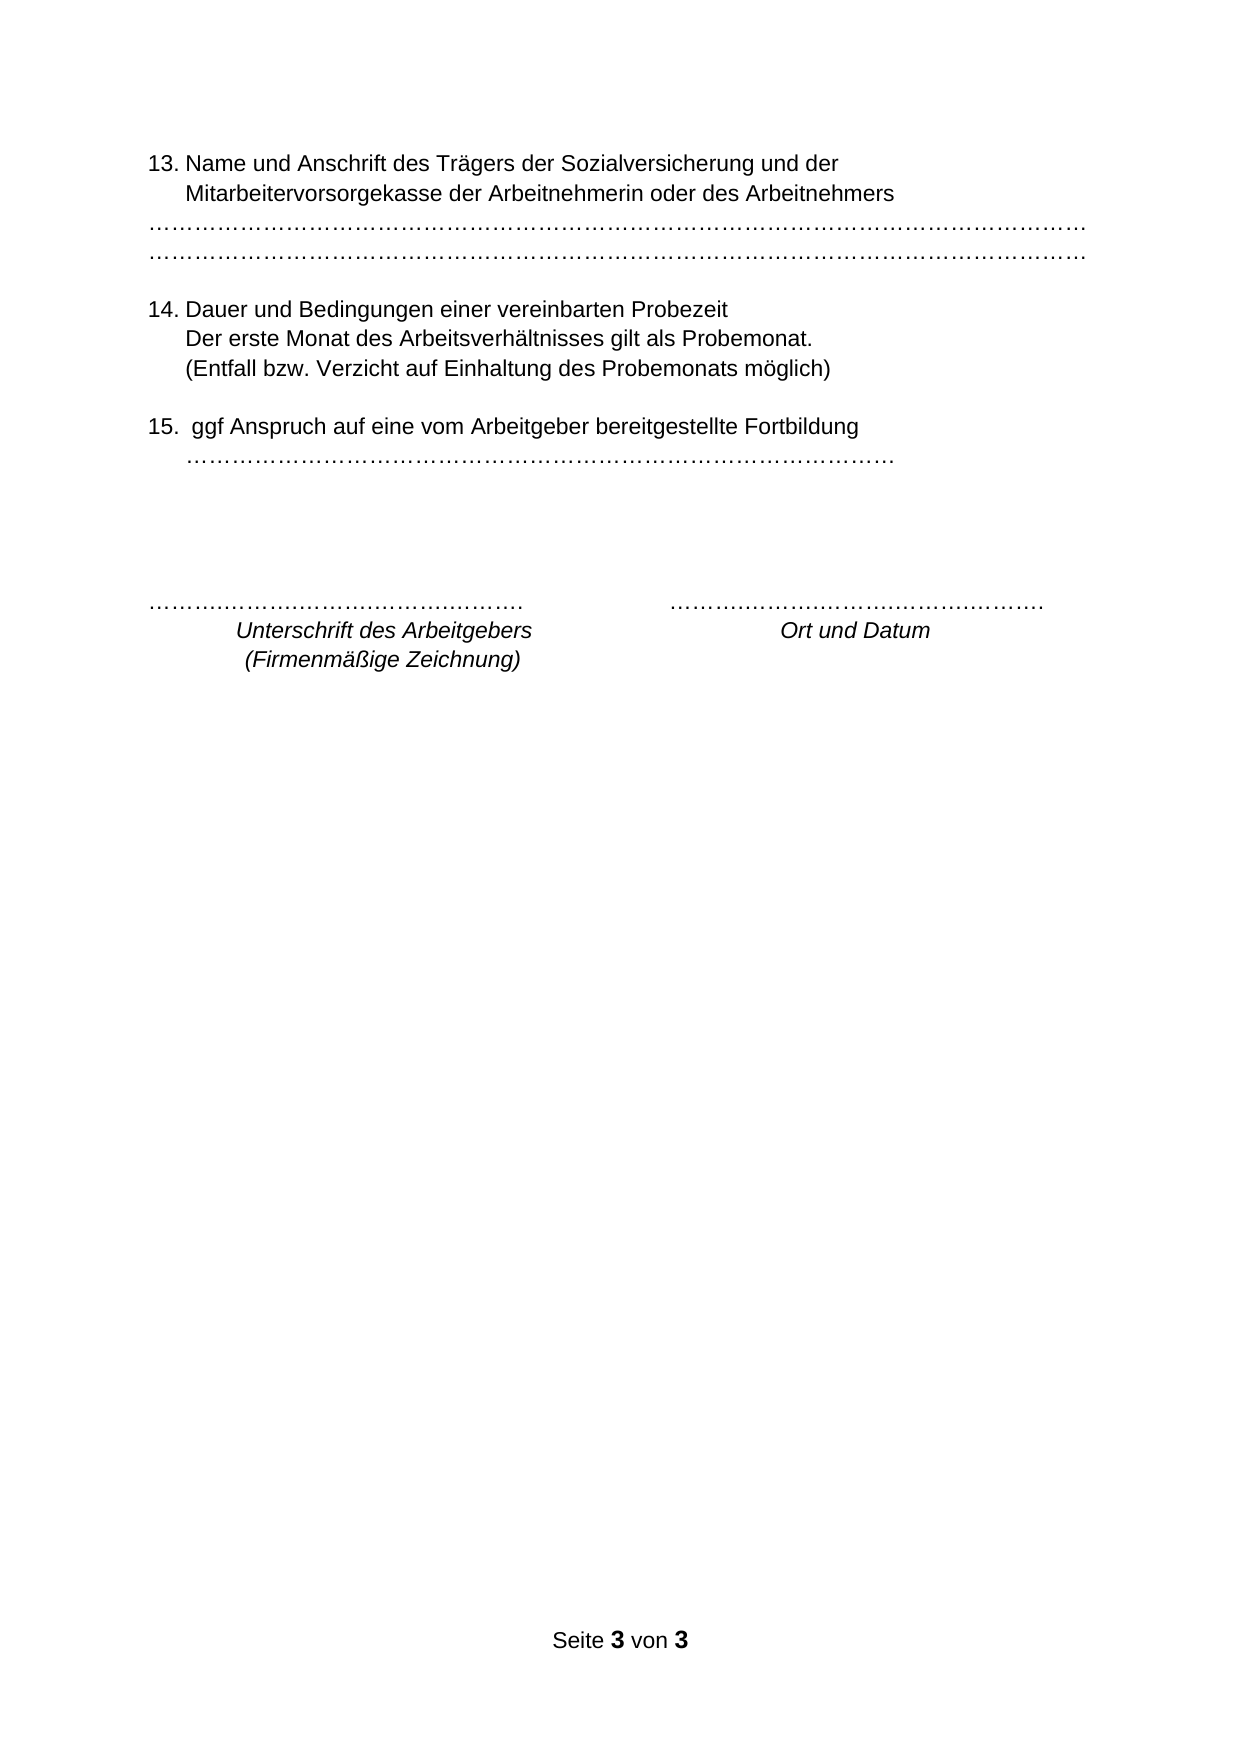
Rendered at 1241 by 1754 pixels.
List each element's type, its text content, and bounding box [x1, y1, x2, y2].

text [148, 206, 1093, 235]
text …………………………………………………………………………………………………………… [148, 235, 1093, 264]
list Name und Anschrift des Trägers der Sozialversicherung und der Mitarbeitervorsorgekasse der Arbeitnehmerin oder des Arbeitnehmers [148, 148, 1093, 206]
text Der erste Monat des Arbeitsverhältnisses gilt als Probemonat. [185, 323, 1093, 352]
text (Entfall bzw. Verzicht auf Einhaltung des Probemonats möglich) [185, 352, 1093, 381]
text ……….……….……….……….………. ……….……….……….……….………. [148, 585, 1093, 614]
text (Firmenmäßige Zeichnung) [148, 643, 1093, 673]
list ggf Anspruch auf eine vom Arbeitgeber bereitgestellte Fortbildung [148, 410, 1093, 439]
list Dauer und Bedingungen einer vereinbarten Probezeit [148, 293, 1093, 323]
text Unterschrift des Arbeitgebers Ort und Datum [148, 614, 1093, 643]
text ………………………………………………………………………………… [185, 439, 1093, 468]
